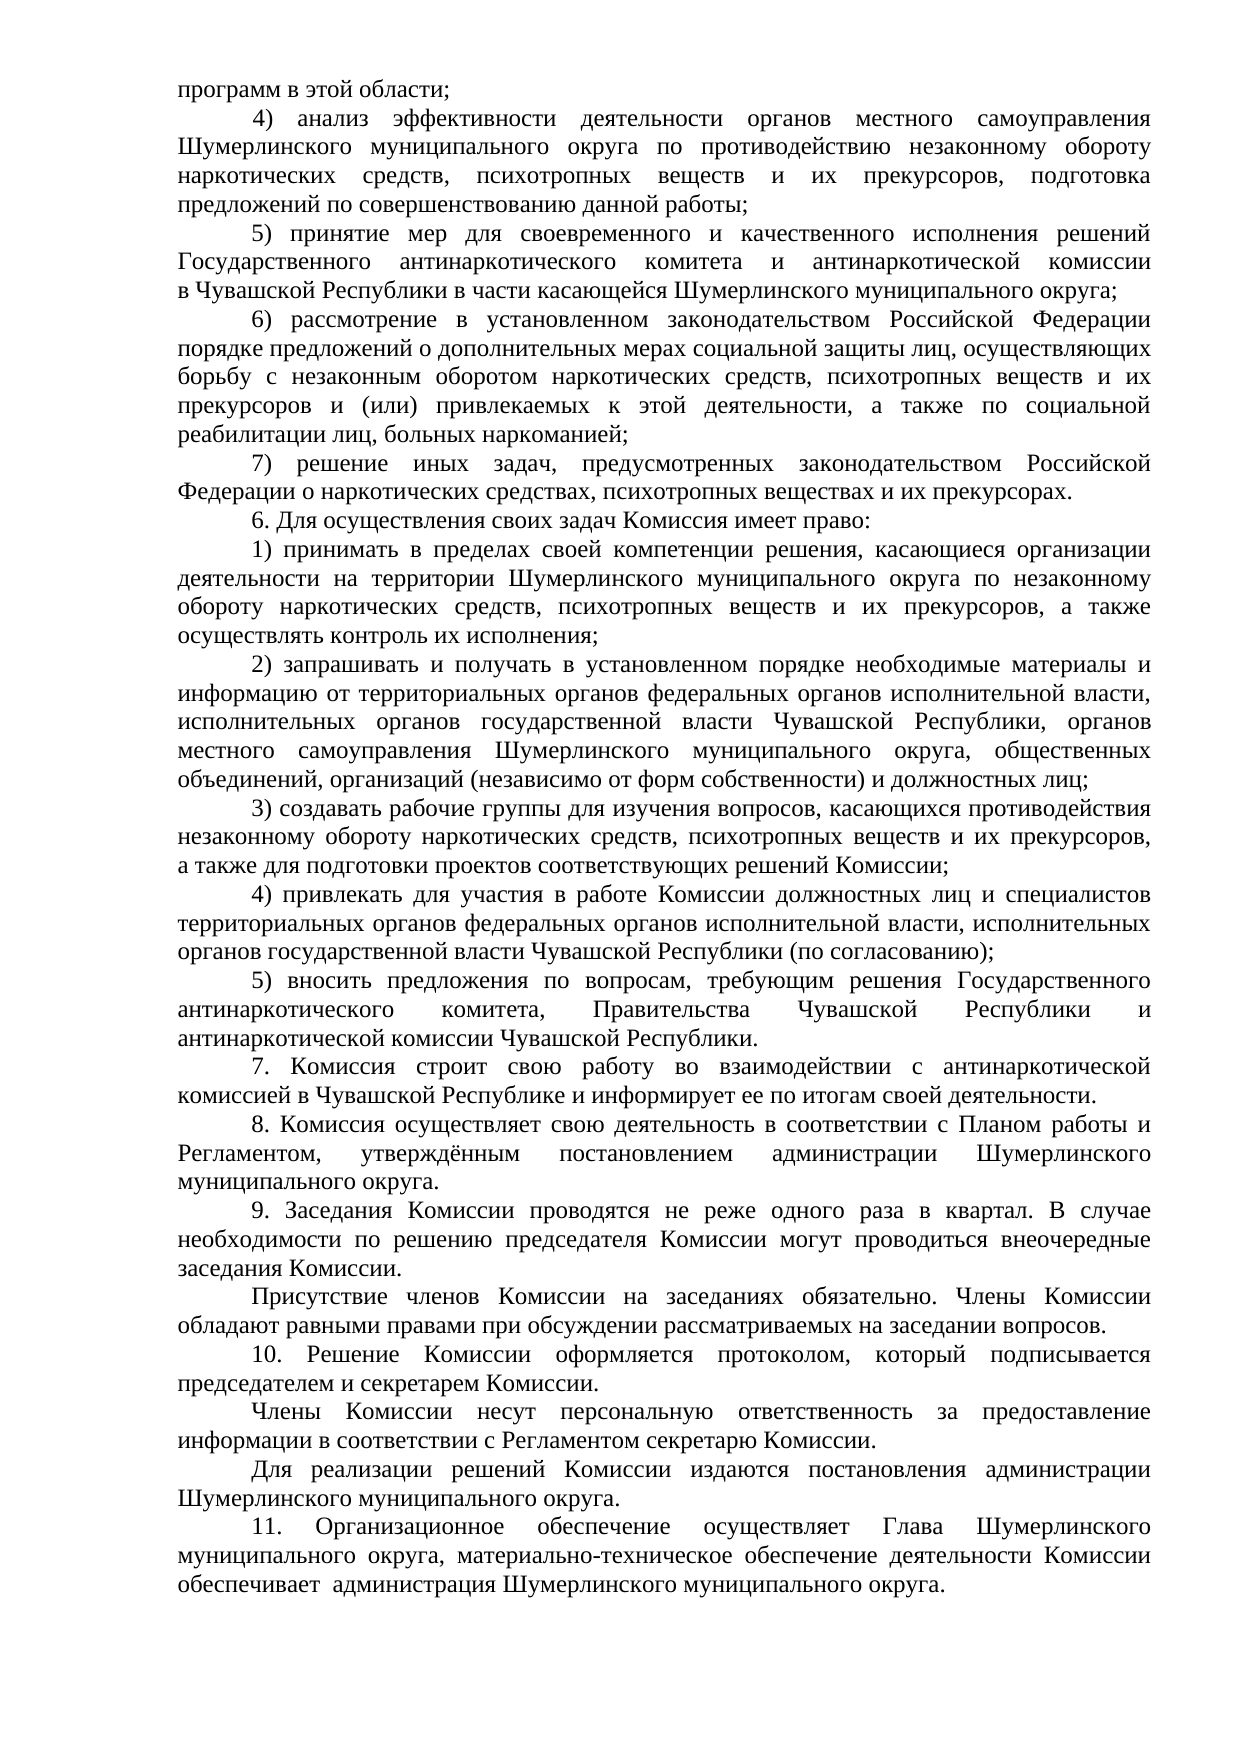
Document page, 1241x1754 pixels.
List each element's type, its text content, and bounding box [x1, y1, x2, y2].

text 7. Комиссия строит свою работу во взаимодействии с антинаркотической комиссией в Чувашской Республике и информирует ее по итогам своей деятельности. [177, 1051, 1152, 1109]
text Члены Комиссии несут персональную ответственность за предоставление информации в соответствии с Регламентом секретарю Комиссии. [177, 1396, 1152, 1454]
text Для реализации решений Комиссии издаются постановления администрации Шумерлинского муниципального округа. [177, 1454, 1152, 1511]
text 10. Решение Комиссии оформляется протоколом, который подписывается председателем и секретарем Комиссии. [177, 1339, 1152, 1396]
text 11. Организационное обеспечение осуществляет Глава Шумерлинского муниципального округа, материально-техническое обеспечение деятельности Комиссии обеспечивает администрация Шумерлинского муниципального округа. [177, 1511, 1152, 1598]
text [177, 74, 1152, 103]
text 8. Комиссия осуществляет свою деятельность в соответствии с Планом работы и Регламентом, утверждённым постановлением администрации Шумерлинского муниципального округа. [177, 1109, 1152, 1195]
text 6) рассмотрение в установленном законодательством Российской Федерации порядке предложений о дополнительных мерах социальной защиты лиц, осуществляющих борьбу с незаконным оборотом наркотических средств, психотропных веществ и их прекурсоров и (или) привлекаемых к этой деятельности, а также по социальной реабилитации лиц, больных наркоманией; [177, 304, 1152, 448]
text 2) запрашивать и получать в установленном порядке необходимые материалы и информацию от территориальных органов федеральных органов исполнительной власти, исполнительных органов государственной власти Чувашской Республики, органов местного самоуправления Шумерлинского муниципального округа, общественных объединений, организаций (независимо от форм собственности) и должностных лиц; [177, 649, 1152, 793]
text 4) привлекать для участия в работе Комиссии должностных лиц и специалистов территориальных органов федеральных органов исполнительной власти, исполнительных органов государственной власти Чувашской Республики (по согласованию); [177, 879, 1152, 965]
text 6. Для осуществления своих задач Комиссия имеет право: [177, 505, 1152, 534]
text 5) принятие мер для своевременного и качественного исполнения решений Государственного антинаркотического комитета и антинаркотической комиссии в Чувашской Республики в части касающейся Шумерлинского муниципального округа; [177, 218, 1152, 304]
text 4) анализ эффективности деятельности органов местного самоуправления Шумерлинского муниципального округа по противодействию незаконному обороту наркотических средств, психотропных веществ и их прекурсоров, подготовка предложений по совершенствованию данной работы; [177, 103, 1152, 218]
text 1) принимать в пределах своей компетенции решения, касающиеся организации деятельности на территории Шумерлинского муниципального округа по незаконному обороту наркотических средств, психотропных веществ и их прекурсоров, а также осуществлять контроль их исполнения; [177, 534, 1152, 649]
text 7) решение иных задач, предусмотренных законодательством Российской Федерации о наркотических средствах, психотропных веществах и их прекурсорах. [177, 448, 1152, 505]
text 3) создавать рабочие группы для изучения вопросов, касающихся противодействия незаконному обороту наркотических средств, психотропных веществ и их прекурсоров, а также для подготовки проектов соответствующих решений Комиссии; [177, 793, 1152, 879]
text Присутствие членов Комиссии на заседаниях обязательно. Члены Комиссии обладают равными правами при обсуждении рассматриваемых на заседании вопросов. [177, 1281, 1152, 1339]
text 9. Заседания Комиссии проводятся не реже одного раза в квартал. В случае необходимости по решению председателя Комиссии могут проводиться внеочередные заседания Комиссии. [177, 1195, 1152, 1281]
text 5) вносить предложения по вопросам, требующим решения Государственного антинаркотического комитета, Правительства Чувашской Республики и антинаркотической комиссии Чувашской Республики. [177, 965, 1152, 1051]
